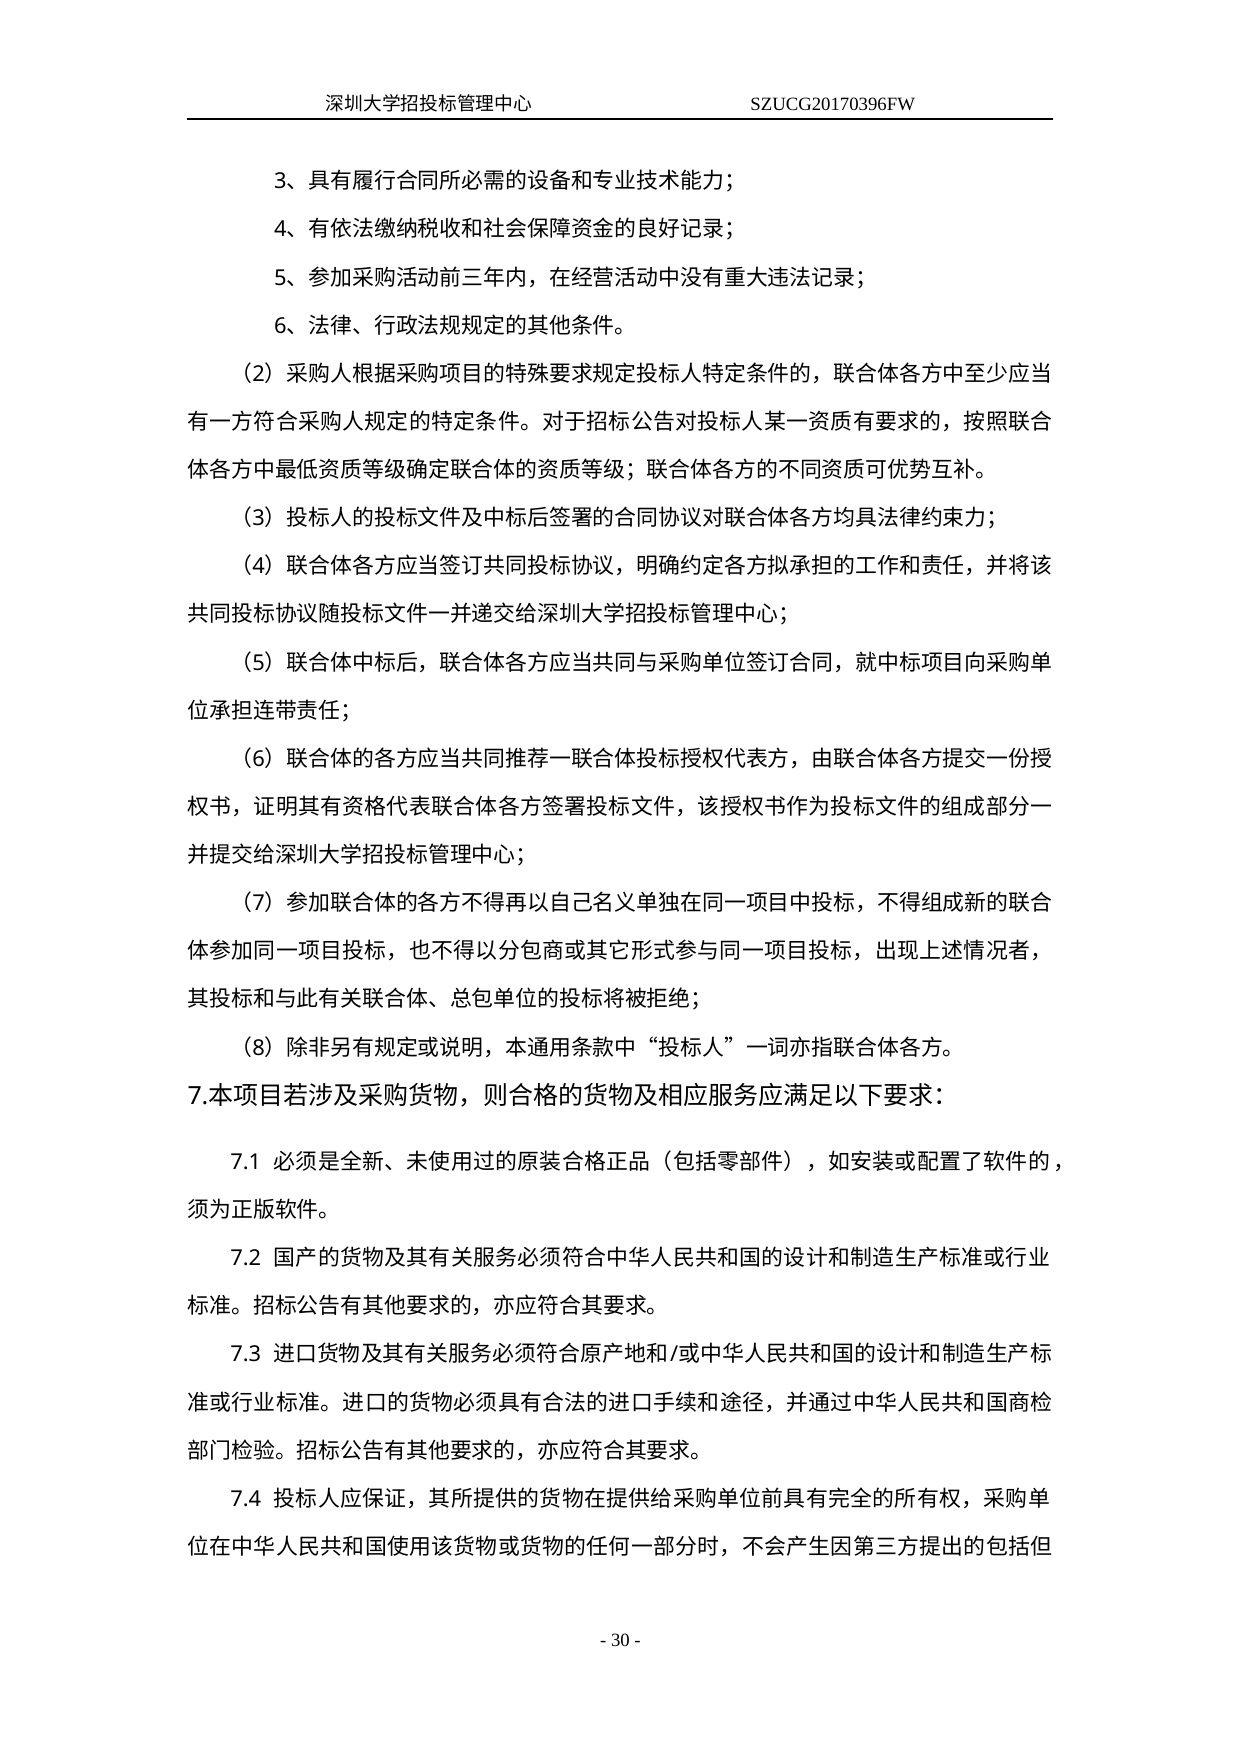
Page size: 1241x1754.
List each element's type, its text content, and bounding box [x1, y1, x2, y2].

text （3）投标人的投标文件及中标后签署的合同协议对联合体各方均具法律约束力； [187, 492, 1053, 540]
text 4、有依法缴纳税收和社会保障资金的良好记录； [231, 203, 1053, 251]
text 7.1 必须是全新、未使用过的原装合格正品（包括零部件），如安装或配置了软件的，须为正版软件。 [187, 1136, 1053, 1232]
text （2）采购人根据采购项目的特殊要求规定投标人特定条件的，联合体各方中至少应当有一方符合采购人规定的特定条件。对于招标公告对投标人某一资质有要求的，按照联合体各方中最低资质等级确定联合体的资质等级；联合体各方的不同资质可优势互补。 [187, 348, 1053, 492]
text （7）参加联合体的各方不得再以自己名义单独在同一项目中投标，不得组成新的联合体参加同一项目投标，也不得以分包商或其它形式参与同一项目投标，出现上述情况者，其投标和与此有关联合体、总包单位的投标将被拒绝； [187, 877, 1053, 1021]
text 7.本项目若涉及采购货物，则合格的货物及相应服务应满足以下要求： [187, 1069, 1053, 1118]
text 7.3 进口货物及其有关服务必须符合原产地和/或中华人民共和国的设计和制造生产标准或行业标准。进口的货物必须具有合法的进口手续和途径，并通过中华人民共和国商检部门检验。招标公告有其他要求的，亦应符合其要求。 [187, 1328, 1053, 1473]
text 6、法律、行政法规规定的其他条件。 [231, 299, 1053, 348]
text 3、具有履行合同所必需的设备和专业技术能力； [231, 155, 1053, 203]
text （8）除非另有规定或说明，本通用条款中“投标人”一词亦指联合体各方。 [187, 1021, 1053, 1069]
text （5）联合体中标后，联合体各方应当共同与采购单位签订合同，就中标项目向采购单位承担连带责任； [187, 636, 1053, 733]
text （4）联合体各方应当签订共同投标协议，明确约定各方拟承担的工作和责任，并将该共同投标协议随投标文件一并递交给深圳大学招投标管理中心； [187, 540, 1053, 636]
text 5、参加采购活动前三年内，在经营活动中没有重大违法记录； [231, 251, 1053, 299]
text （6）联合体的各方应当共同推荐一联合体投标授权代表方，由联合体各方提交一份授权书，证明其有资格代表联合体各方签署投标文件，该授权书作为投标文件的组成部分一并提交给深圳大学招投标管理中心； [187, 733, 1053, 877]
text 7.2 国产的货物及其有关服务必须符合中华人民共和国的设计和制造生产标准或行业标准。招标公告有其他要求的，亦应符合其要求。 [187, 1232, 1053, 1328]
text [187, 1473, 1053, 1569]
